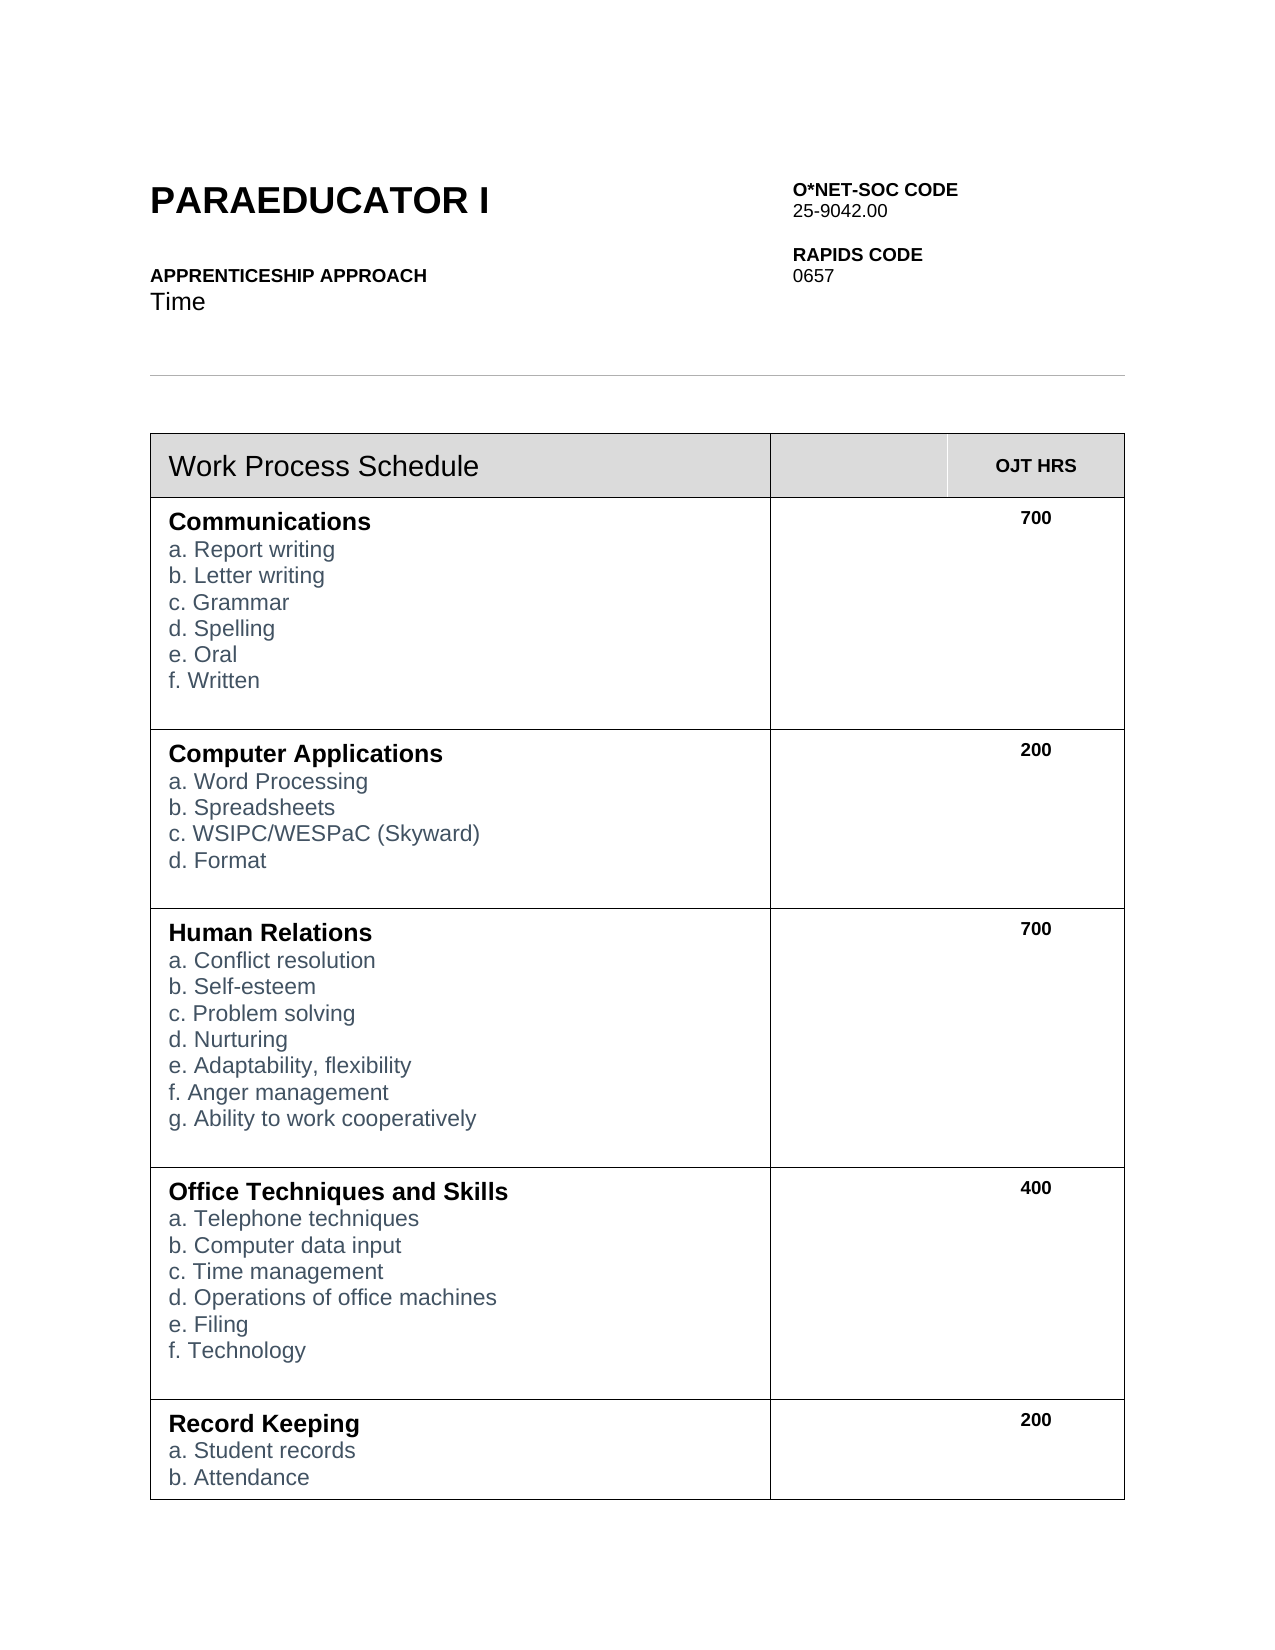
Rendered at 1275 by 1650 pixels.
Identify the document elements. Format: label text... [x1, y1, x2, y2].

text RAPIDS CODE [793, 243, 1125, 265]
table_cell 200 [948, 1400, 1124, 1499]
table_header [771, 434, 947, 497]
text 25-9042.00 [793, 200, 1125, 222]
table_cell 700 [948, 498, 1124, 729]
table_cell [771, 730, 947, 908]
table_header OJT HRS [948, 434, 1124, 497]
text PARAEDUCATOR I [150, 179, 719, 222]
table_header Work Process Schedule [151, 434, 770, 497]
text O*NET-SOC CODE [793, 179, 1125, 200]
table_cell 700 [948, 909, 1124, 1167]
table_cell Human Relations a. Conflict resolution b. Self-esteem c. Problem solving d. Nurturing e. Adaptability, flexibility f. Anger management g. Ability to work cooperatively [151, 909, 770, 1167]
table_cell [771, 909, 947, 1167]
table_cell Office Techniques and Skills a. Telephone techniques b. Computer data input c. Time management d. Operations of office machines e. Filing f. Technology [151, 1168, 770, 1399]
table_cell Computer Applications a. Word Processing b. Spreadsheets c. WSIPC/WESPaC (Skyward) d. Format [151, 730, 770, 908]
table_cell Communications a. Report writing b. Letter writing c. Grammar d. Spelling e. Oral f. Written [151, 498, 770, 729]
table_cell 200 [948, 730, 1124, 908]
text APPRENTICESHIP APPROACH [150, 265, 719, 287]
table_cell [771, 1168, 947, 1399]
table_cell 400 [948, 1168, 1124, 1399]
table_cell [771, 1400, 947, 1499]
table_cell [151, 1400, 770, 1499]
text Time [150, 287, 719, 315]
table_cell [771, 498, 947, 729]
text 0657 [793, 265, 1125, 287]
